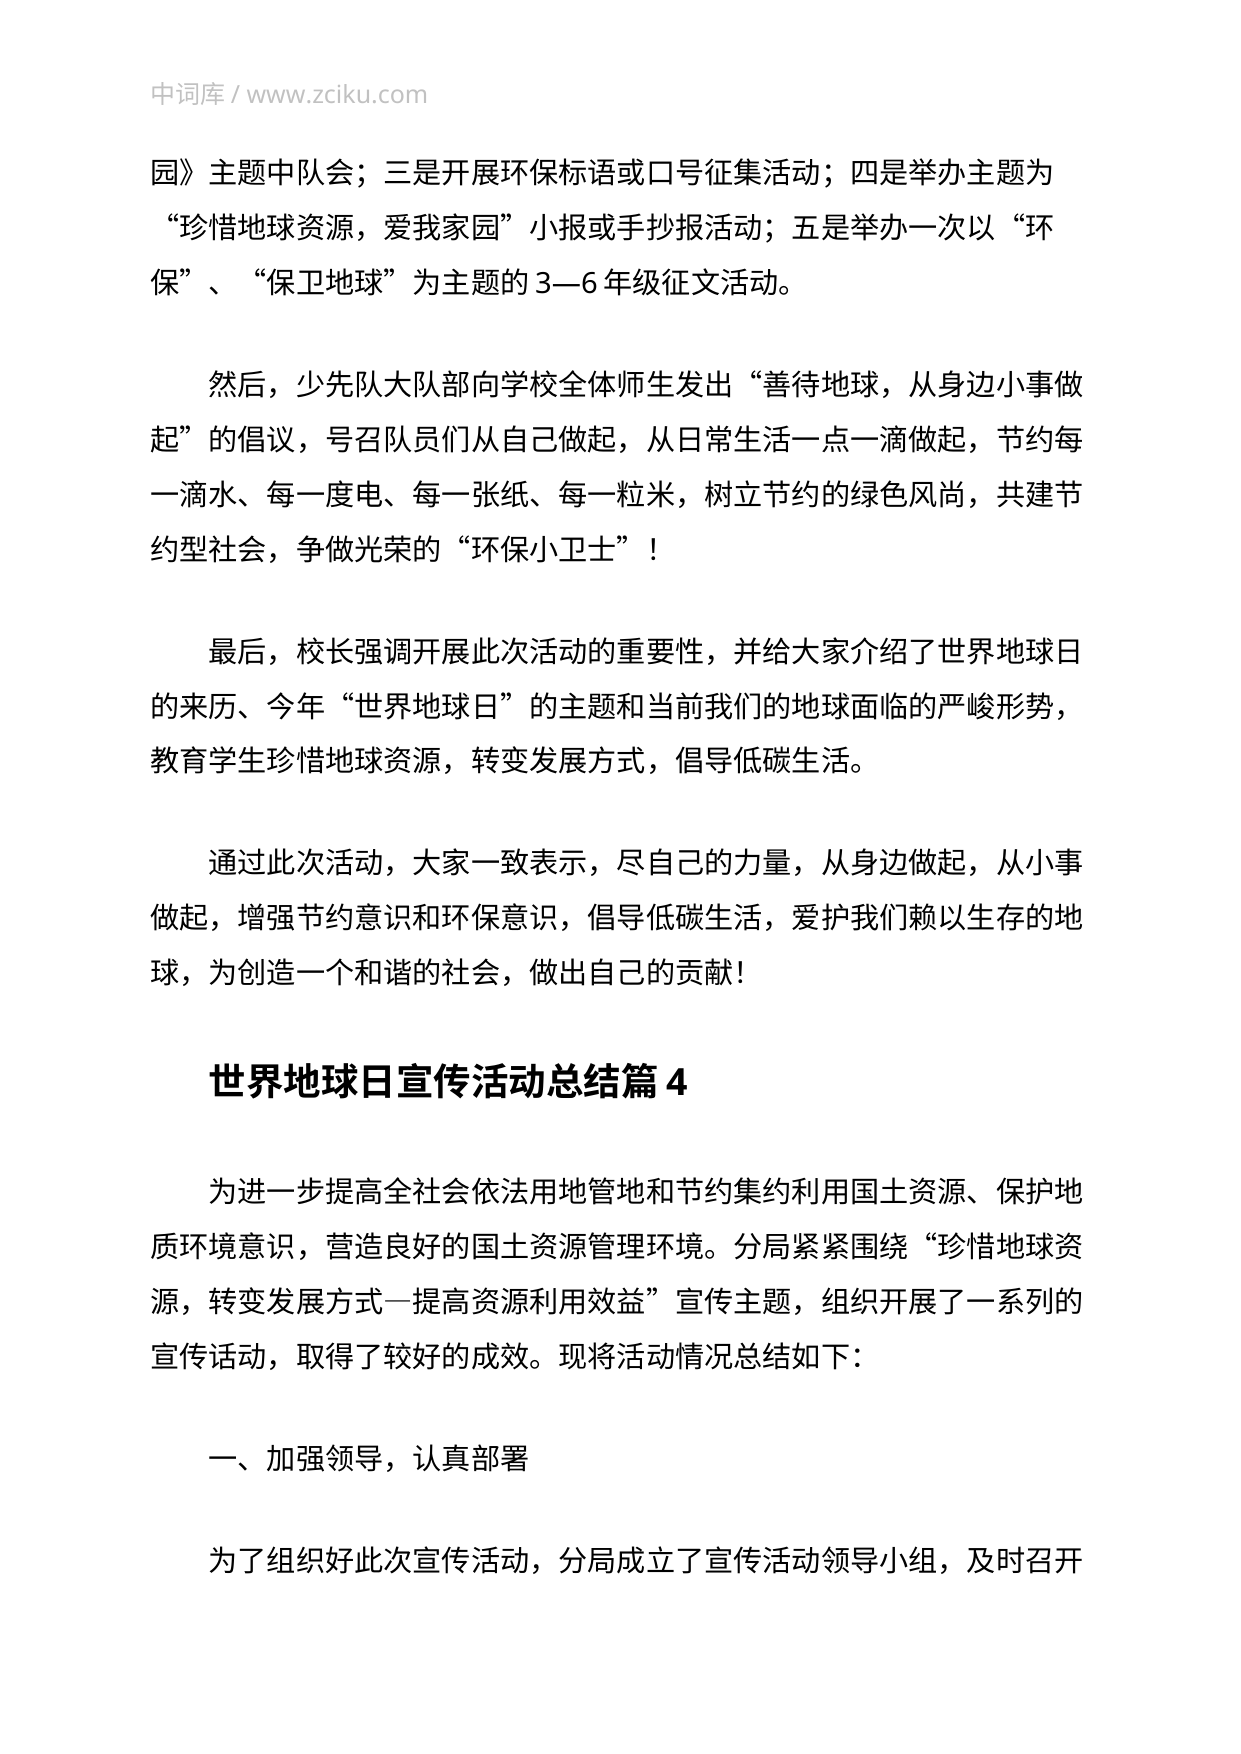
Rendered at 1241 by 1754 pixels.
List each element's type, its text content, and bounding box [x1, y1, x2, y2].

text 为进一步提高全社会依法用地管地和节约集约利用国土资源、保护地质环境意识，营造良好的国土资源管理环境。分局紧紧围绕“珍惜地球资源，转变发展方式—提高资源利用效益”宣传主题，组织开展了一系列的宣传话动，取得了较好的成效。现将活动情况总结如下： [150, 1169, 1090, 1376]
text 最后，校长强调开展此次活动的重要性，并给大家介绍了世界地球日的来历、今年“世界地球日”的主题和当前我们的地球面临的严峻形势，教育学生珍惜地球资源，转变发展方式，倡导低碳生活。 [150, 628, 1090, 780]
text 世界地球日宣传活动总结篇4 [150, 1051, 1090, 1106]
text 一、加强领导，认真部署 [150, 1435, 1090, 1478]
text 通过此次活动，大家一致表示，尽自己的力量，从身边做起，从小事做起，增强节约意识和环保意识，倡导低碳生活，爱护我们赖以生存的地球，为创造一个和谐的社会，做出自己的贡献！ [150, 840, 1090, 992]
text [150, 1537, 1090, 1579]
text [150, 150, 1090, 302]
text 然后，少先队大队部向学校全体师生发出“善待地球，从身边小事做起”的倡议，号召队员们从自己做起，从日常生活一点一滴做起，节约每一滴水、每一度电、每一张纸、每一粒米，树立节约的绿色风尚，共建节约型社会，争做光荣的“环保小卫士”！ [150, 362, 1090, 569]
